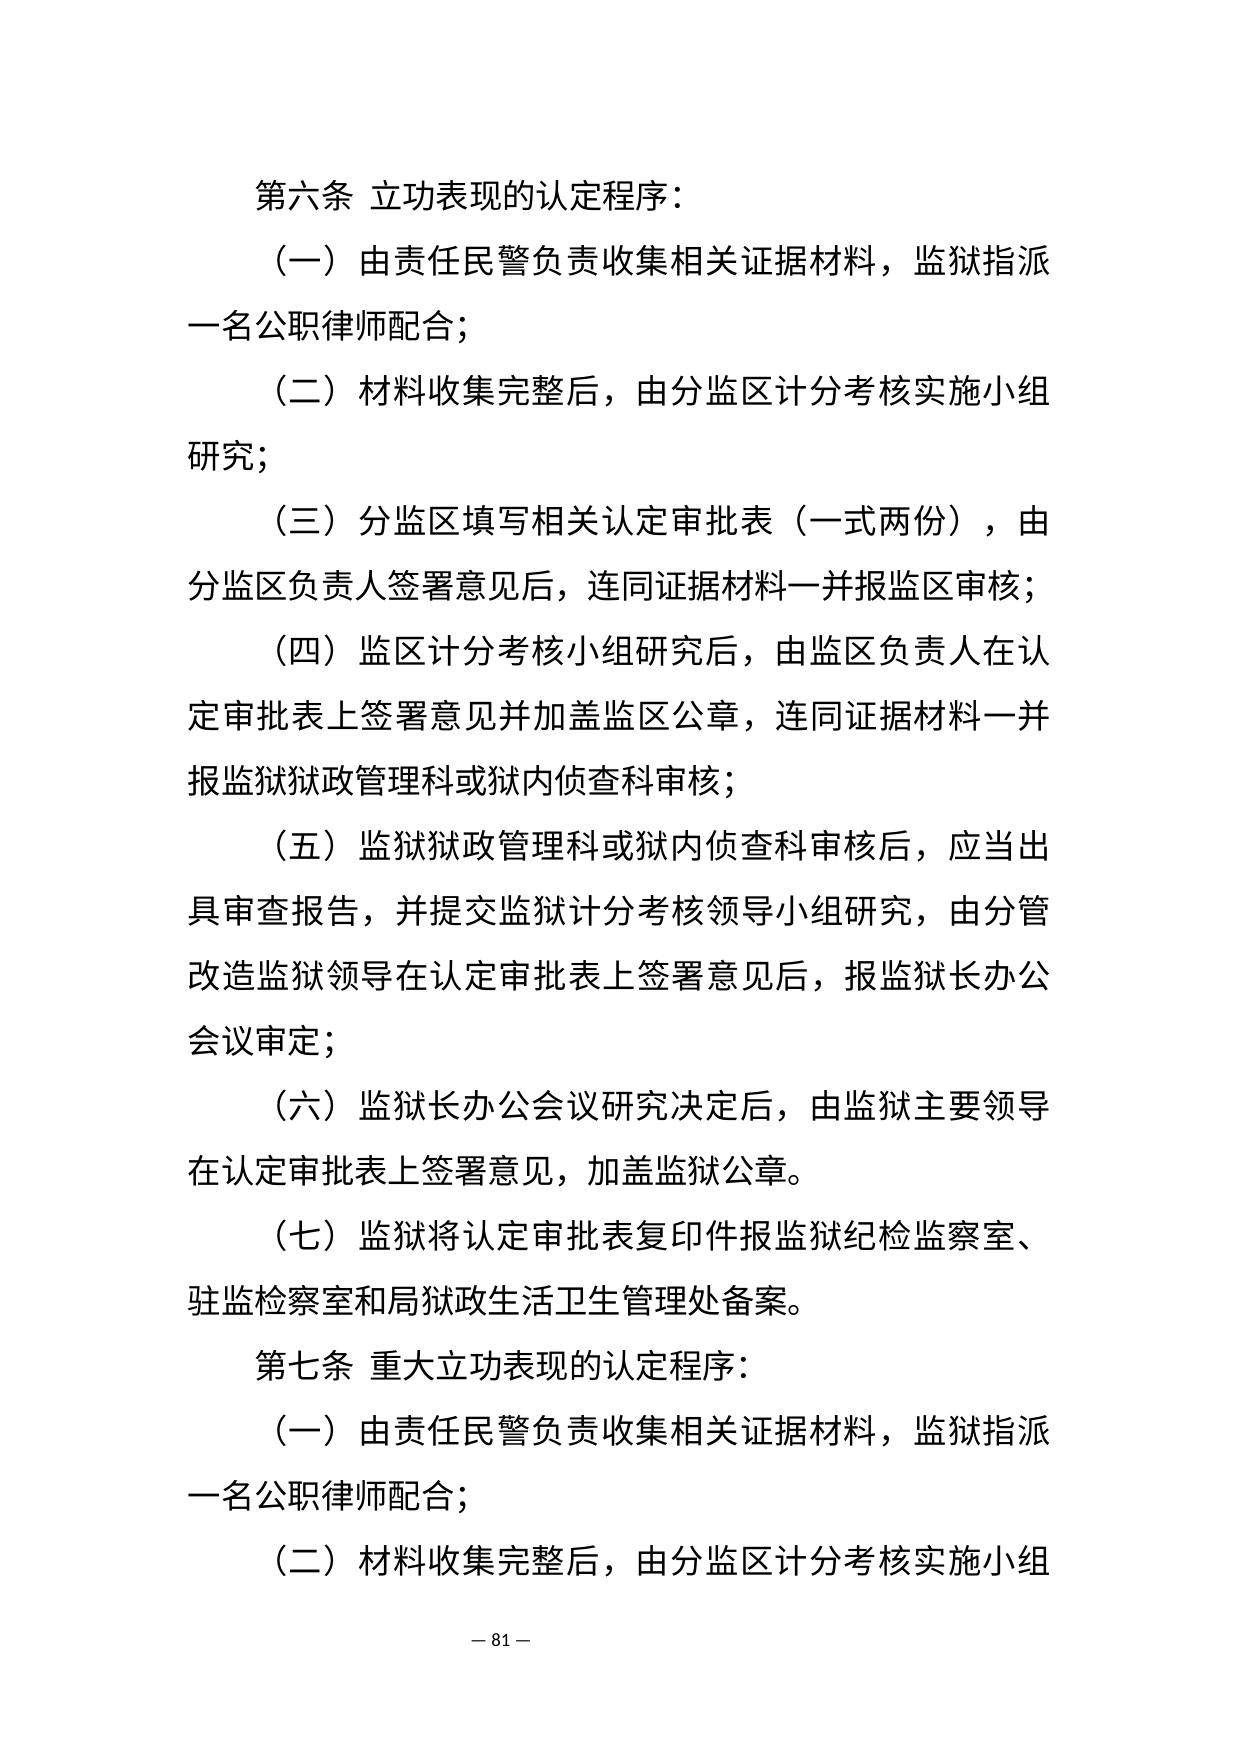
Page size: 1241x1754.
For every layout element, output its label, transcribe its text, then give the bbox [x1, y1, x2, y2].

text （五）监狱狱政管理科或狱内侦查科审核后，应当出具审查报告，并提交监狱计分考核领导小组研究，由分管改造监狱领导在认定审批表上签署意见后，报监狱长办公会议审定； [187, 812, 1053, 1072]
text （一）由责任民警负责收集相关证据材料，监狱指派一名公职律师配合； [187, 227, 1053, 357]
text （三）分监区填写相关认定审批表（一式两份），由分监区负责人签署意见后，连同证据材料一并报监区审核； [187, 487, 1053, 617]
text （一）由责任民警负责收集相关证据材料，监狱指派一名公职律师配合； [187, 1397, 1053, 1527]
text 第七条 重大立功表现的认定程序： [187, 1332, 1053, 1397]
text （四）监区计分考核小组研究后，由监区负责人在认定审批表上签署意见并加盖监区公章，连同证据材料一并报监狱狱政管理科或狱内侦查科审核； [187, 617, 1053, 812]
text （六）监狱长办公会议研究决定后，由监狱主要领导在认定审批表上签署意见，加盖监狱公章。 [187, 1072, 1053, 1202]
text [187, 1527, 1053, 1592]
text 第六条 立功表现的认定程序： [187, 162, 1053, 227]
text （七）监狱将认定审批表复印件报监狱纪检监察室、驻监检察室和局狱政生活卫生管理处备案。 [187, 1202, 1053, 1332]
text （二）材料收集完整后，由分监区计分考核实施小组研究； [187, 357, 1053, 487]
